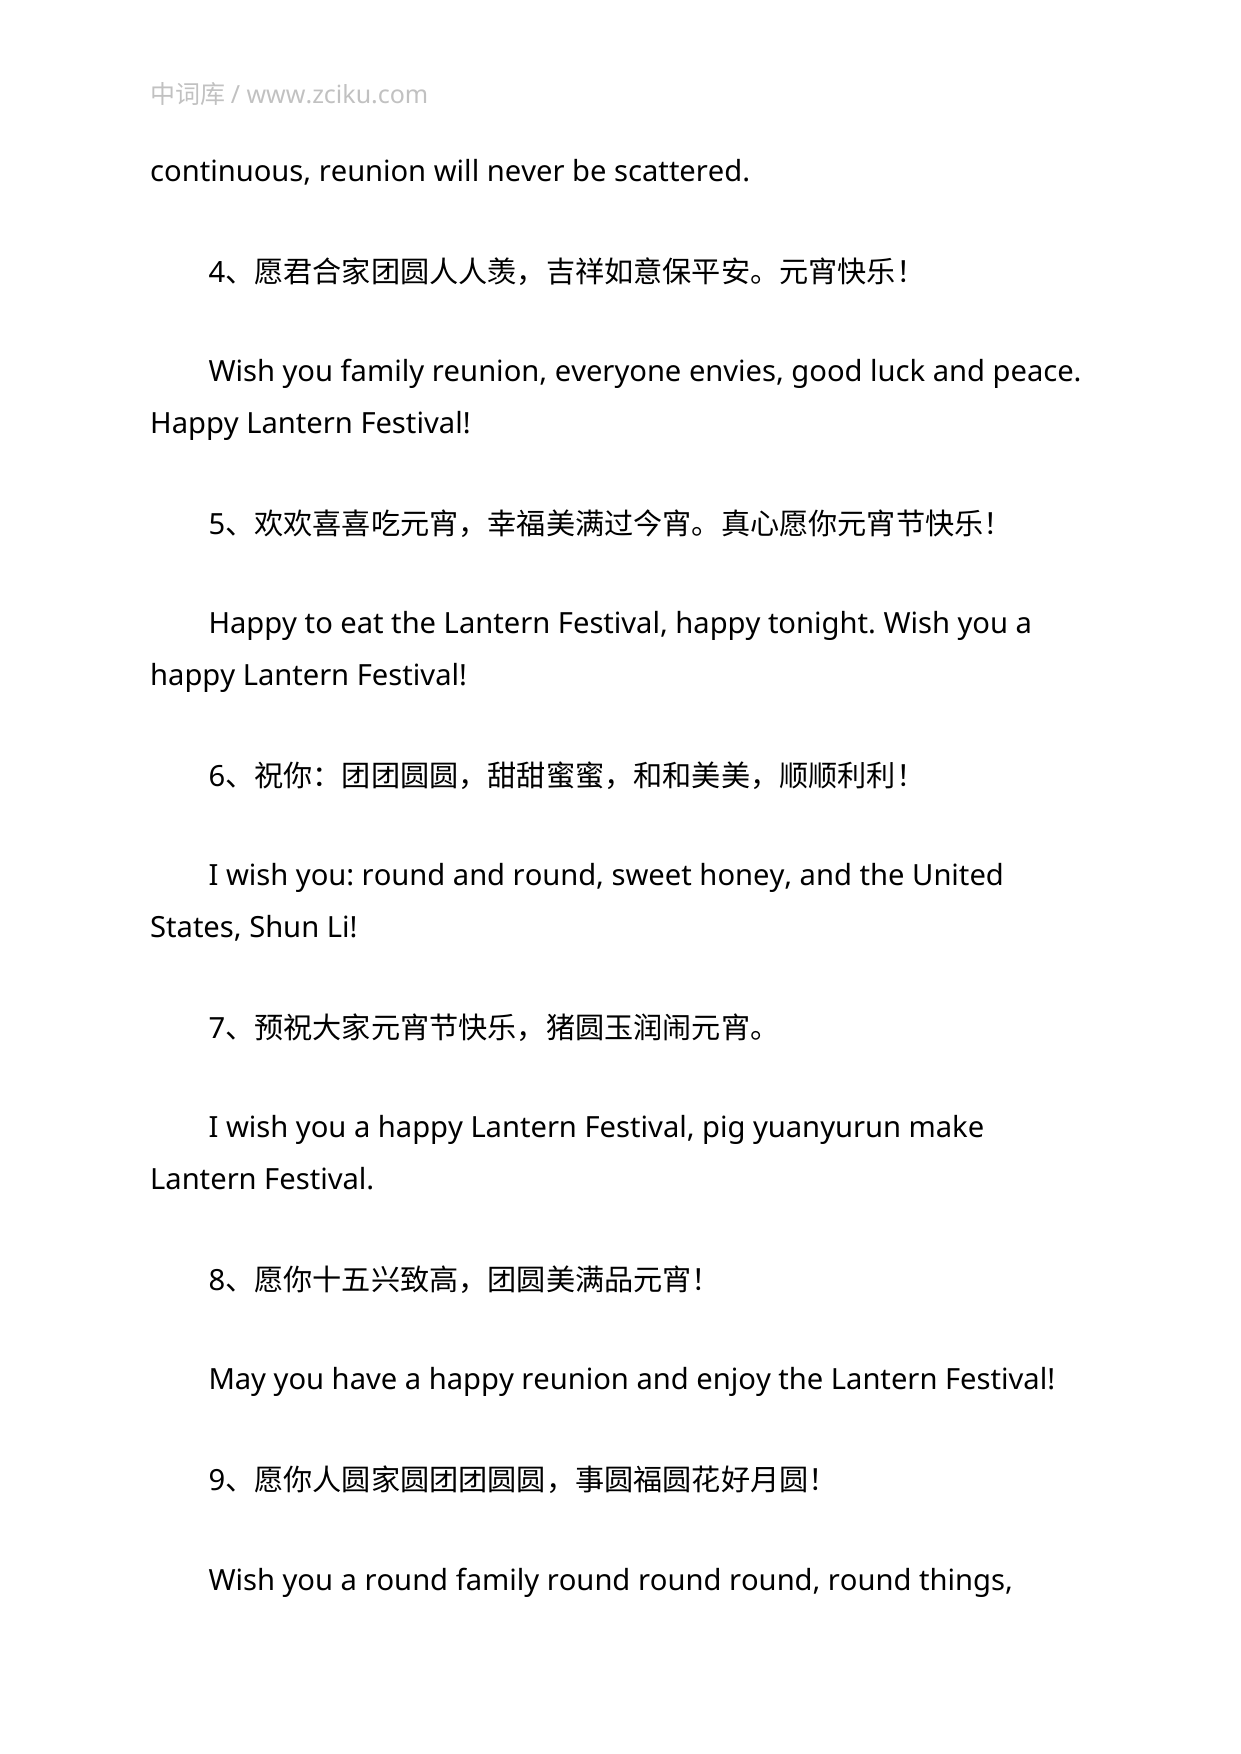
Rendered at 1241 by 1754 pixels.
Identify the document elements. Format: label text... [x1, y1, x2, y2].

text 5、欢欢喜喜吃元宵，幸福美满过今宵。真心愿你元宵节快乐！ [150, 500, 1090, 543]
text 7、预祝大家元宵节快乐，猪圆玉润闹元宵。 [150, 1004, 1090, 1047]
text 9、愿你人圆家圆团团圆圆，事圆福圆花好月圆！ [150, 1457, 1090, 1499]
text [150, 150, 1090, 190]
text I wish you a happy Lantern Festival, pig yuanyurun make Lantern Festival. [150, 1106, 1090, 1198]
text 4、愿君合家团圆人人羡，吉祥如意保平安。元宵快乐！ [150, 248, 1090, 291]
text May you have a happy reunion and enjoy the Lantern Festival! [150, 1358, 1090, 1398]
text Happy to eat the Lantern Festival, happy tonight. Wish you a happy Lantern Festival! [150, 602, 1090, 694]
text Wish you family reunion, everyone envies, good luck and peace. Happy Lantern Festival! [150, 350, 1090, 442]
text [150, 1559, 1090, 1598]
text I wish you: round and round, sweet honey, and the United States, Shun Li! [150, 854, 1090, 946]
text 8、愿你十五兴致高，团圆美满品元宵！ [150, 1256, 1090, 1299]
text 6、祝你：团团圆圆，甜甜蜜蜜，和和美美，顺顺利利！ [150, 752, 1090, 795]
